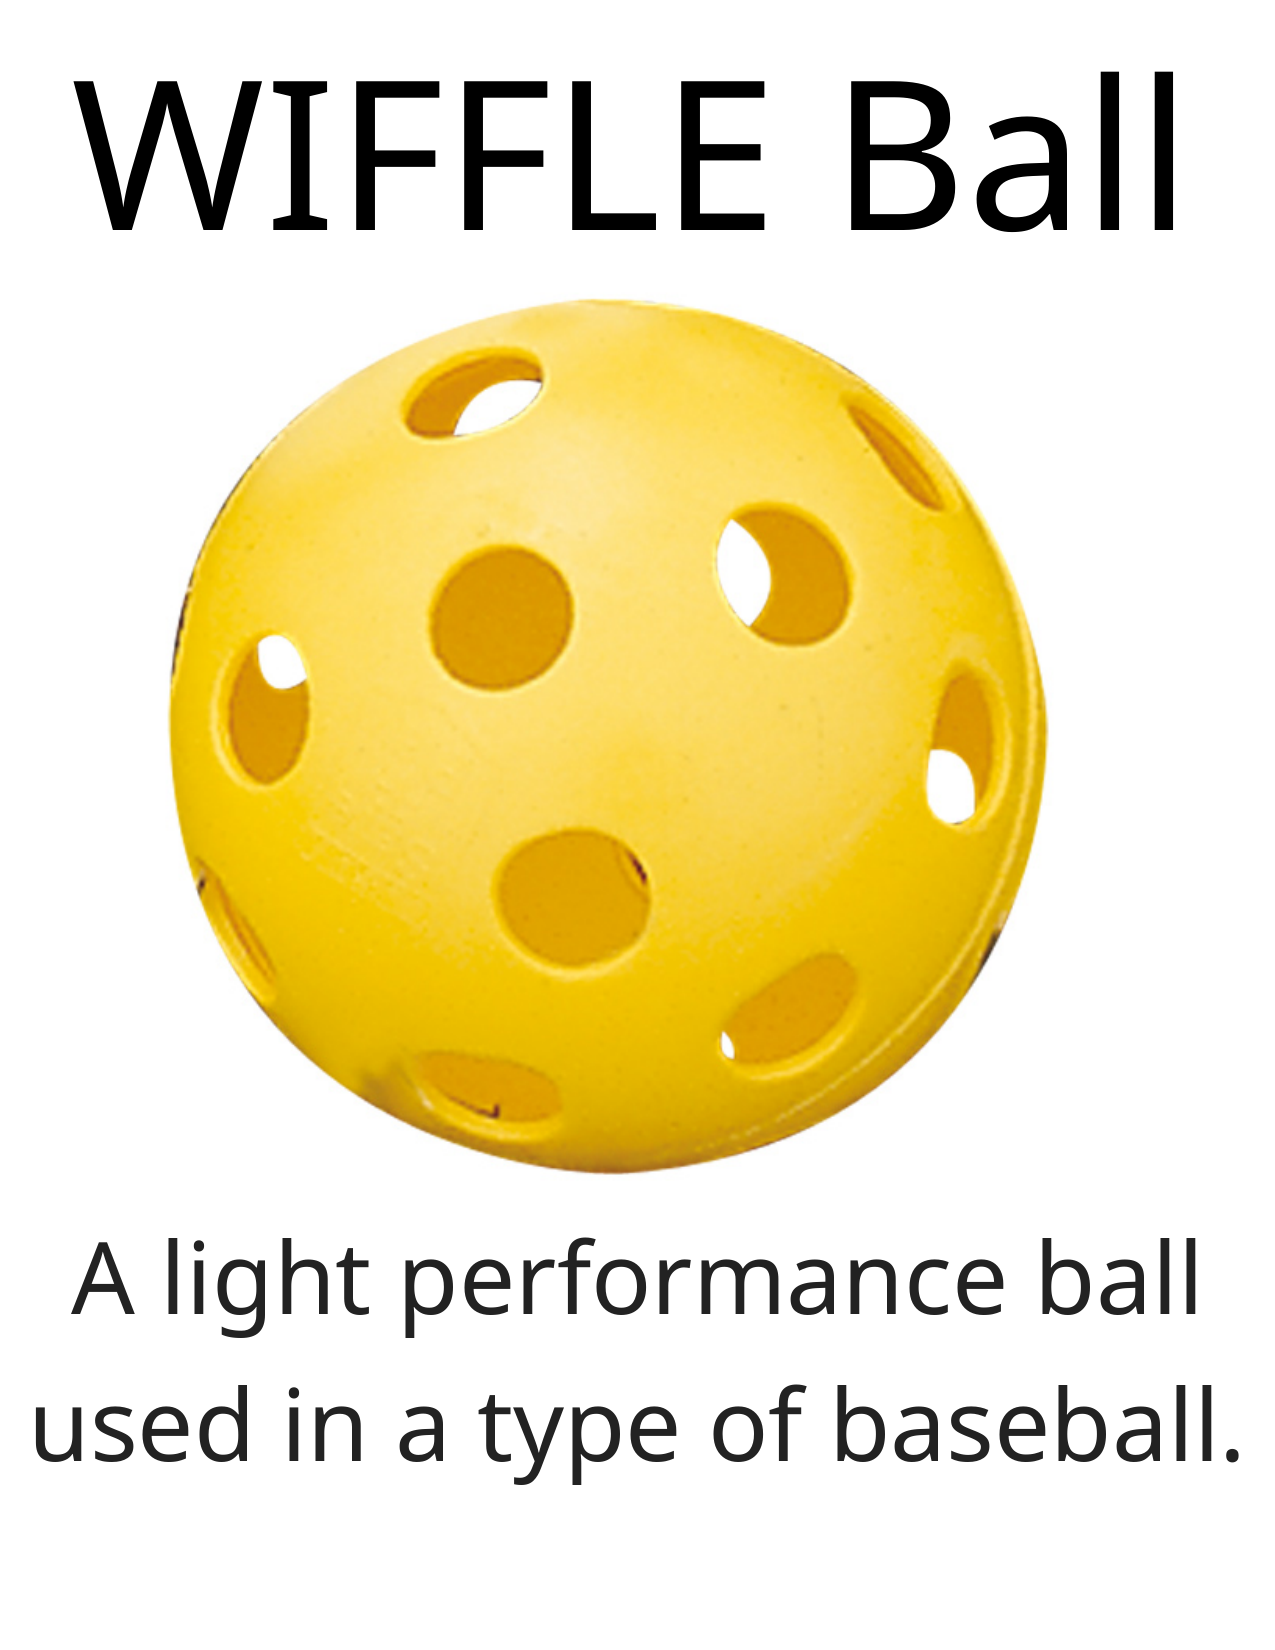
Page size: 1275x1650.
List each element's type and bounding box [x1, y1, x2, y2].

picture [129, 268, 1066, 1206]
